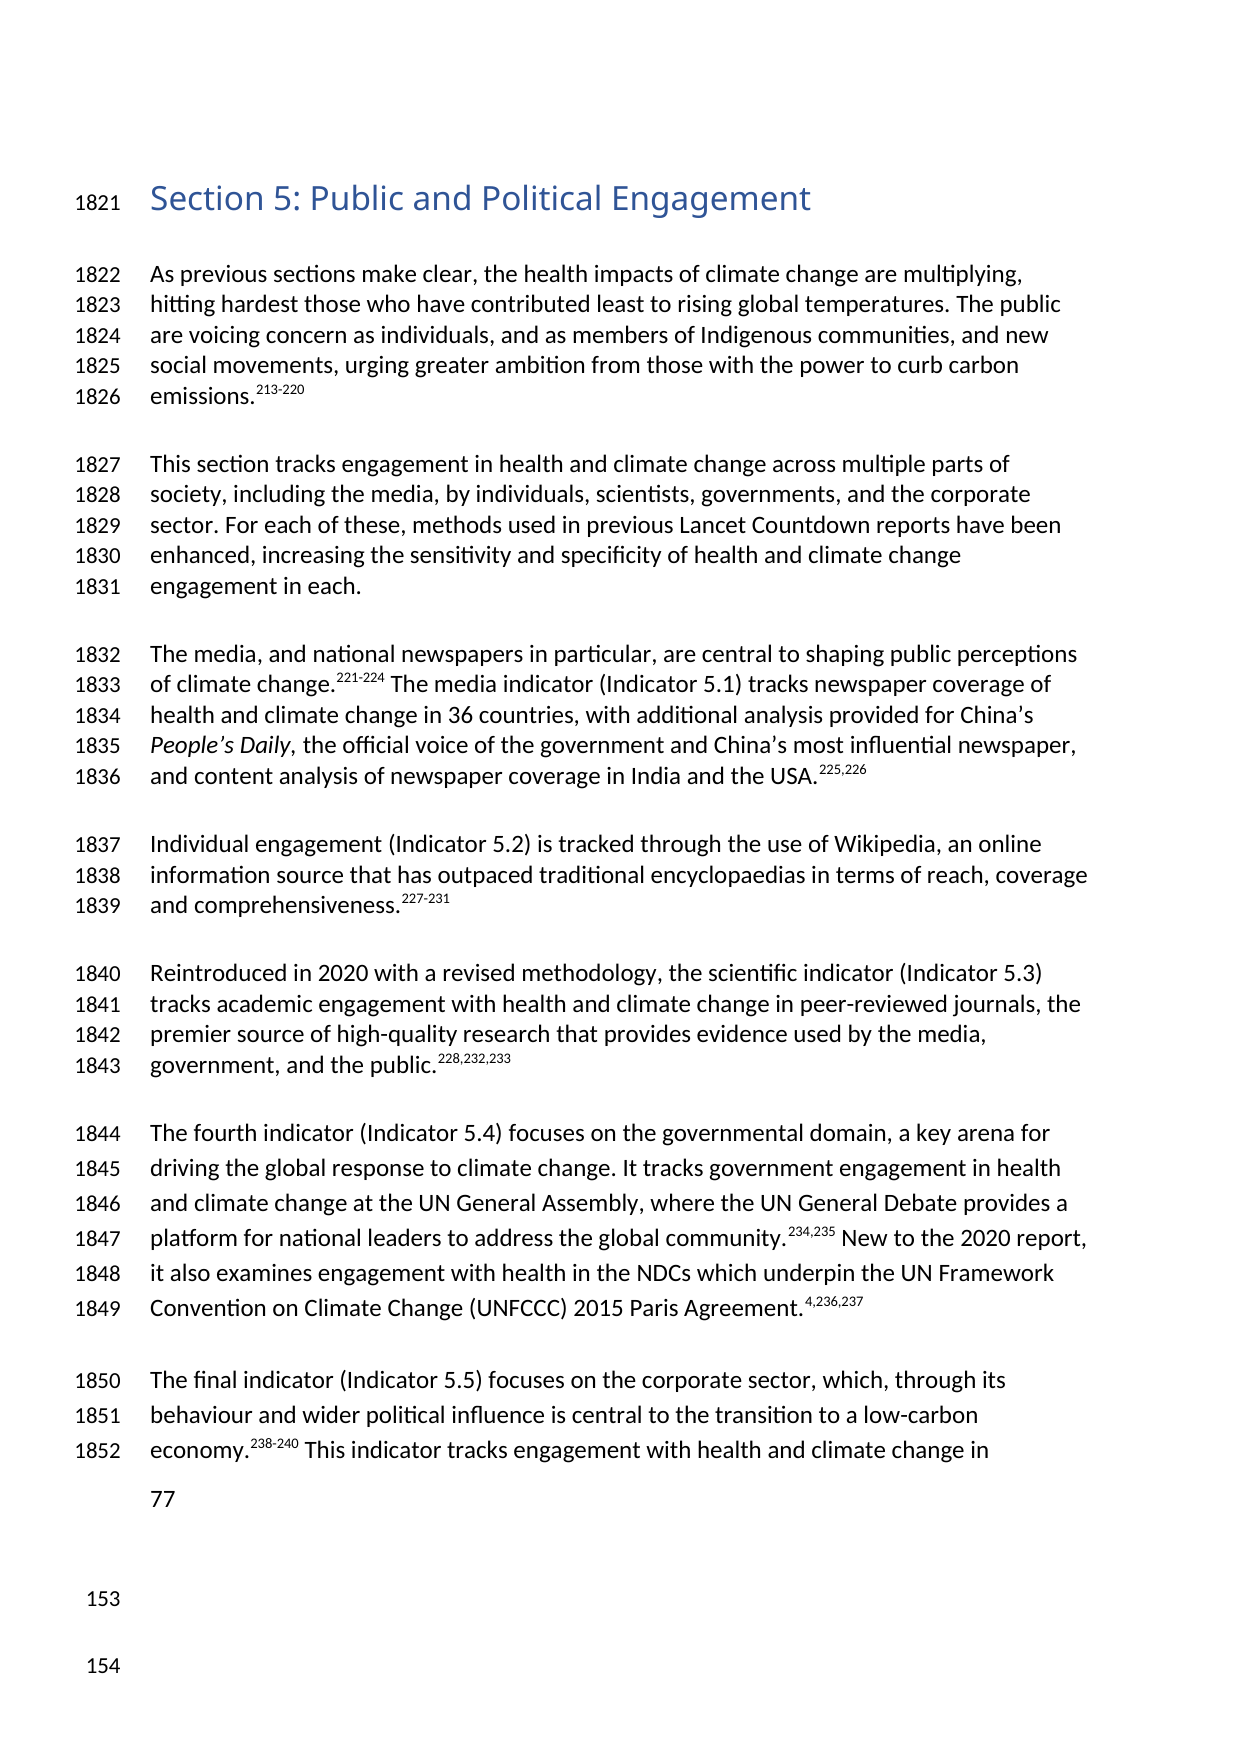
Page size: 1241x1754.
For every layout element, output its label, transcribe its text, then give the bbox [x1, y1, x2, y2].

text Individual engagement (Indicator 5.2) is tracked through the use of Wikipedia, an online information source that has outpaced traditional encyclopaedias in terms of reach, coverage and comprehensiveness.227-231 [150, 828, 1090, 920]
text As previous sections make clear, the health impacts of climate change are multiplying, hitting hardest those who have contributed least to rising global temperatures. The public are voicing concern as individuals, and as members of Indigenous communities, and new social movements, urging greater ambition from those with the power to curb carbon emissions.213-220 [150, 258, 1090, 411]
subtitle Section 5: Public and Political Engagement [150, 175, 1090, 220]
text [150, 1364, 1090, 1465]
text Reintroduced in 2020 with a revised methodology, the scientific indicator (Indicator 5.3) tracks academic engagement with health and climate change in peer-reviewed journals, the premier source of high-quality research that provides evidence used by the media, government, and the public.228,232,233 [150, 957, 1090, 1079]
text This section tracks engagement in health and climate change across multiple parts of society, including the media, by individuals, scientists, governments, and the corporate sector. For each of these, methods used in previous Lancet Countdown reports have been enhanced, increasing the sensitivity and specificity of health and climate change engagement in each. [150, 448, 1090, 601]
text The fourth indicator (Indicator 5.4) focuses on the governmental domain, a key arena for driving the global response to climate change. It tracks government engagement in health and climate change at the UN General Assembly, where the UN General Debate provides a platform for national leaders to address the global community.234,235 New to the 2020 report, it also examines engagement with health in the NDCs which underpin the UN Framework Convention on Climate Change (UNFCCC) 2015 Paris Agreement.4,236,237 [150, 1117, 1090, 1322]
text The media, and national newspapers in particular, are central to shaping public perceptions of climate change.221-224 The media indicator (Indicator 5.1) tracks newspaper coverage of health and climate change in 36 countries, with additional analysis provided for China’s People’s Daily, the official voice of the government and China’s most influential newspaper, and content analysis of newspaper coverage in India and the USA.225,226 [150, 638, 1090, 791]
